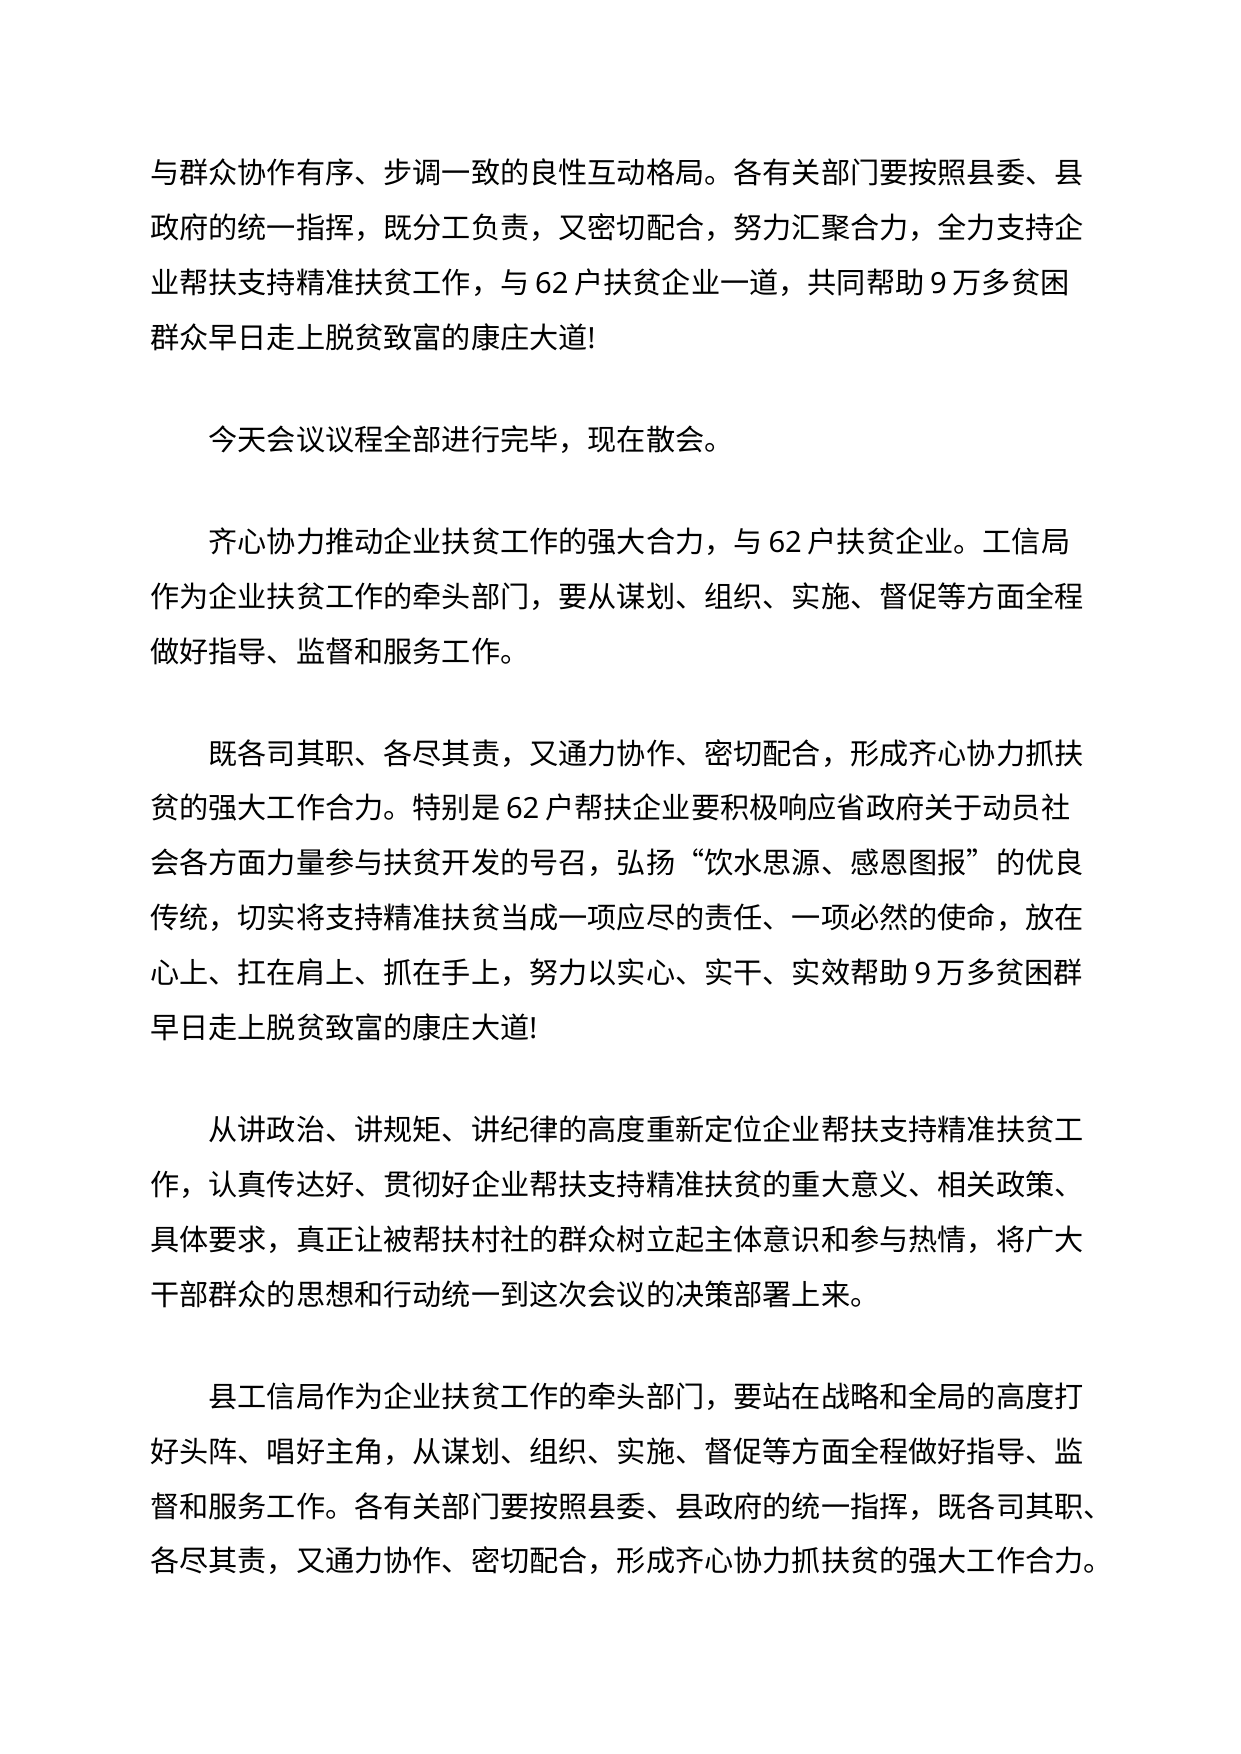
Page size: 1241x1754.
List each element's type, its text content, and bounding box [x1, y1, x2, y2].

text 今天会议议程全部进行完毕，现在散会。 [150, 417, 1090, 459]
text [150, 150, 1090, 357]
text 从讲政治、讲规矩、讲纪律的高度重新定位企业帮扶支持精准扶贫工作，认真传达好、贯彻好企业帮扶支持精准扶贫的重大意义、相关政策、具体要求，真正让被帮扶村社的群众树立起主体意识和参与热情，将广大干部群众的思想和行动统一到这次会议的决策部署上来。 [150, 1107, 1090, 1314]
text 县工信局作为企业扶贫工作的牵头部门，要站在战略和全局的高度打好头阵、唱好主角，从谋划、组织、实施、督促等方面全程做好指导、监督和服务工作。各有关部门要按照县委、县政府的统一指挥，既各司其职、各尽其责，又通力协作、密切配合，形成齐心协力抓扶贫的强大工作合力。 [150, 1373, 1090, 1580]
text 既各司其职、各尽其责，又通力协作、密切配合，形成齐心协力抓扶贫的强大工作合力。特别是62户帮扶企业要积极响应省政府关于动员社会各方面力量参与扶贫开发的号召，弘扬“饮水思源、感恩图报”的优良传统，切实将支持精准扶贫当成一项应尽的责任、一项必然的使命，放在心上、扛在肩上、抓在手上，努力以实心、实干、实效帮助9万多贫困群早日走上脱贫致富的康庄大道! [150, 730, 1090, 1047]
text 齐心协力推动企业扶贫工作的强大合力，与62户扶贫企业。工信局作为企业扶贫工作的牵头部门，要从谋划、组织、实施、督促等方面全程做好指导、监督和服务工作。 [150, 518, 1090, 671]
